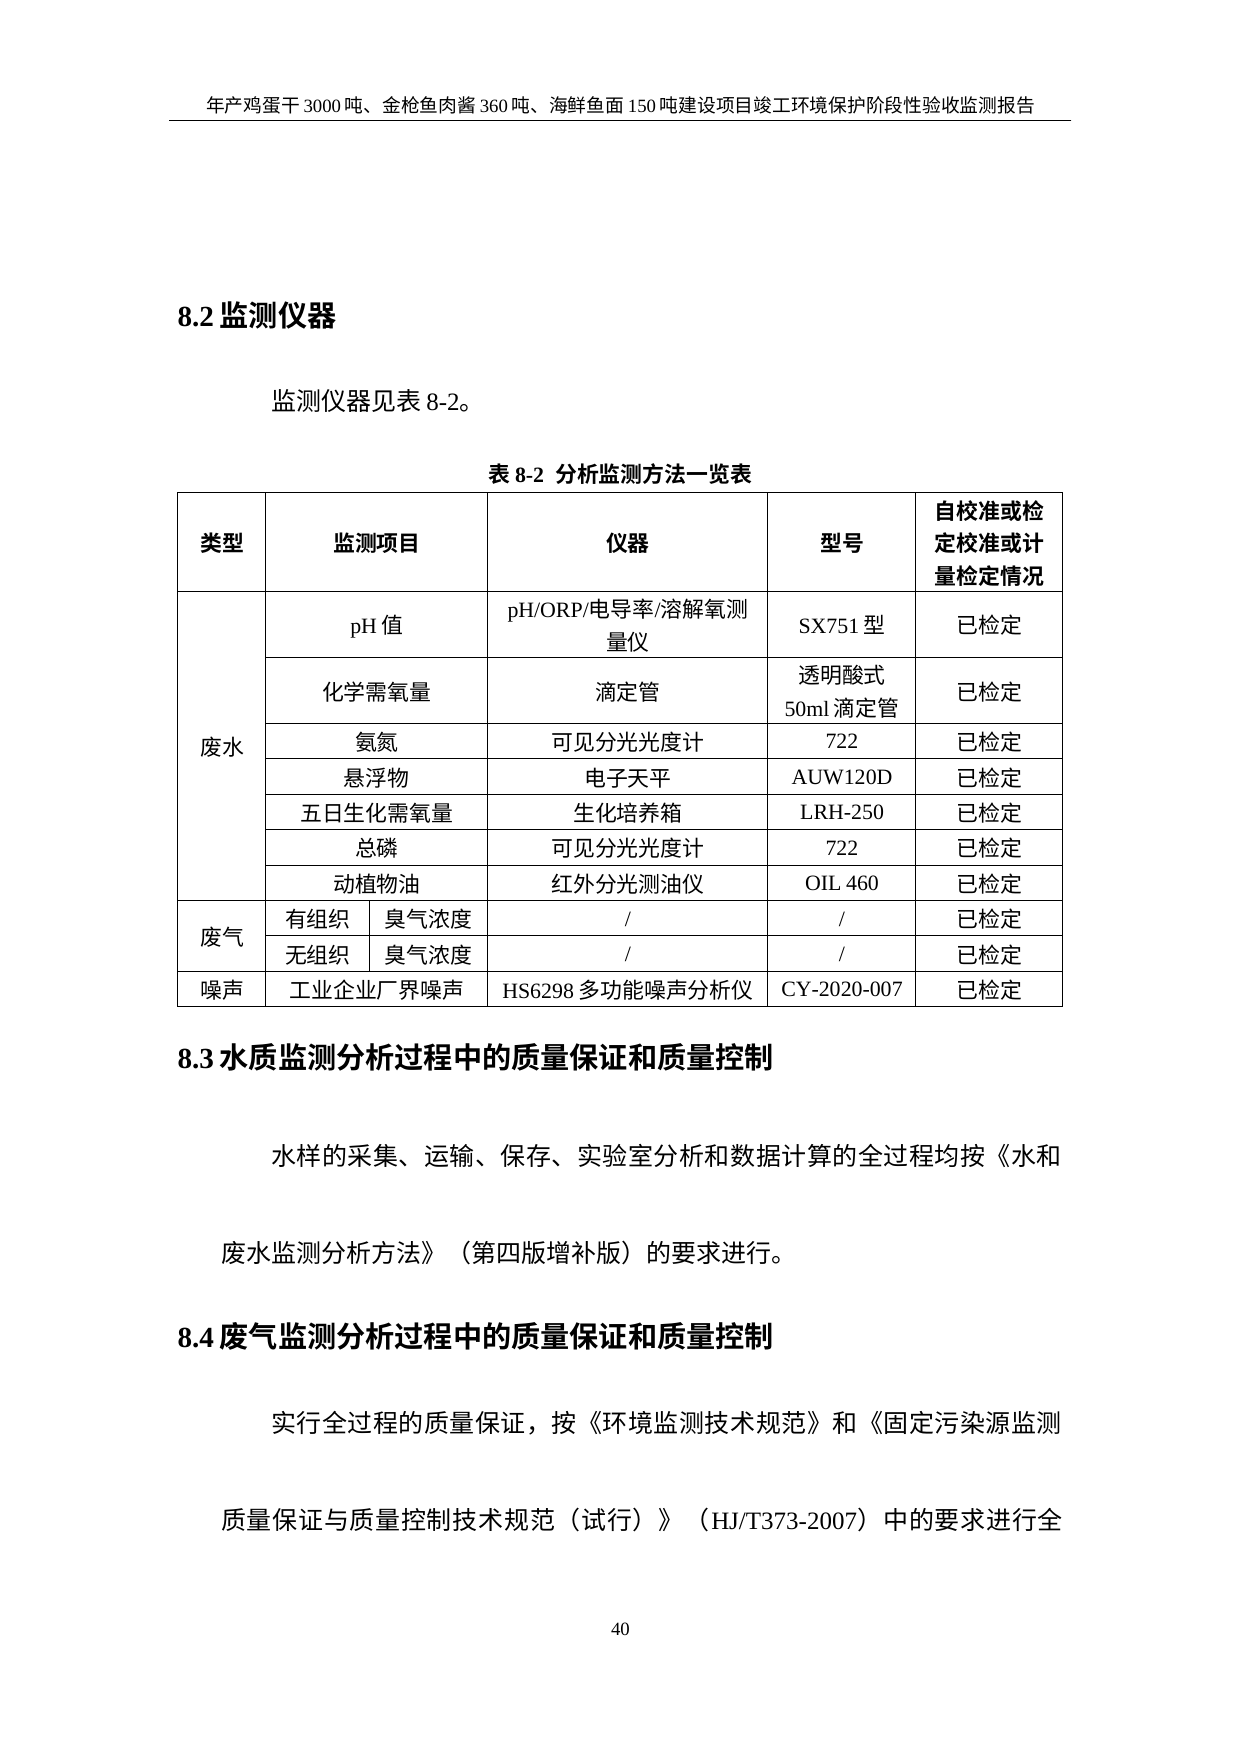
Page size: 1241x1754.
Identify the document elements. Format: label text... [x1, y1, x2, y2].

table_header 类型 [178, 493, 265, 591]
table_cell 可见分光光度计 [488, 830, 767, 864]
table_cell 氨氮 [266, 724, 487, 758]
table_cell LRH-250 [768, 795, 915, 829]
table_header 仪器 [488, 493, 767, 591]
table_cell pH/ORP/电导率/溶解氧测量仪 [488, 592, 767, 657]
table_cell 722 [768, 724, 915, 758]
subtitle 8.2监测仪器 [177, 281, 1063, 346]
table_cell 悬浮物 [266, 759, 487, 794]
text 水样的采集、运输、保存、实验室分析和数据计算的全过程均按《水和废水监测分析方法》（第四版增补版）的要求进行。 [221, 1122, 1063, 1284]
table_cell 722 [768, 830, 915, 864]
table_cell / [768, 936, 915, 971]
table_cell 已检定 [916, 759, 1062, 794]
table_cell AUW120D [768, 759, 915, 794]
table_cell 已检定 [916, 724, 1062, 758]
subtitle 8.3水质监测分析过程中的质量保证和质量控制 [177, 1023, 1063, 1088]
text 监测仪器见表8-2。 [221, 367, 1063, 432]
table_cell 已检定 [916, 658, 1062, 723]
table_cell 臭气浓度 [370, 936, 487, 971]
table_header 监测项目 [266, 493, 487, 591]
table_cell 臭气浓度 [370, 901, 487, 935]
table_cell 化学需氧量 [266, 658, 487, 723]
table_cell 废水 [178, 592, 265, 900]
table_cell 五日生化需氧量 [266, 795, 487, 829]
table_cell 已检定 [916, 972, 1062, 1006]
table_cell 已检定 [916, 866, 1062, 900]
table_cell 工业企业厂界噪声 [266, 972, 487, 1006]
table_cell / [488, 936, 767, 971]
table_cell 废气 [178, 901, 265, 971]
table_cell pH值 [266, 592, 487, 657]
table_cell CY-2020-007 [768, 972, 915, 1006]
table_header 自校准或检定校准或计量检定情况 [916, 493, 1062, 591]
table_cell 可见分光光度计 [488, 724, 767, 758]
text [221, 1389, 1063, 1551]
table_cell 已检定 [916, 936, 1062, 971]
table_cell 滴定管 [488, 658, 767, 723]
table_cell 透明酸式50ml滴定管 [768, 658, 915, 723]
table_cell 已检定 [916, 795, 1062, 829]
subtitle 8.4废气监测分析过程中的质量保证和质量控制 [177, 1303, 1063, 1368]
table_cell / [488, 901, 767, 935]
table_cell HS6298多功能噪声分析仪 [488, 972, 767, 1006]
table_cell 无组织 [266, 936, 369, 971]
table_header 型号 [768, 493, 915, 591]
table_cell 有组织 [266, 901, 369, 935]
table_cell 红外分光测油仪 [488, 866, 767, 900]
table_cell 动植物油 [266, 866, 487, 900]
table_cell SX751型 [768, 592, 915, 657]
table_cell 噪声 [178, 972, 265, 1006]
table_cell / [768, 901, 915, 935]
table_cell 总磷 [266, 830, 487, 864]
table_cell 电子天平 [488, 759, 767, 794]
table_cell OIL 460 [768, 866, 915, 900]
text 表8-2 分析监测方法一览表 [177, 456, 1063, 489]
table_cell 已检定 [916, 830, 1062, 864]
table_cell 已检定 [916, 592, 1062, 657]
table_cell 生化培养箱 [488, 795, 767, 829]
table_cell 已检定 [916, 901, 1062, 935]
